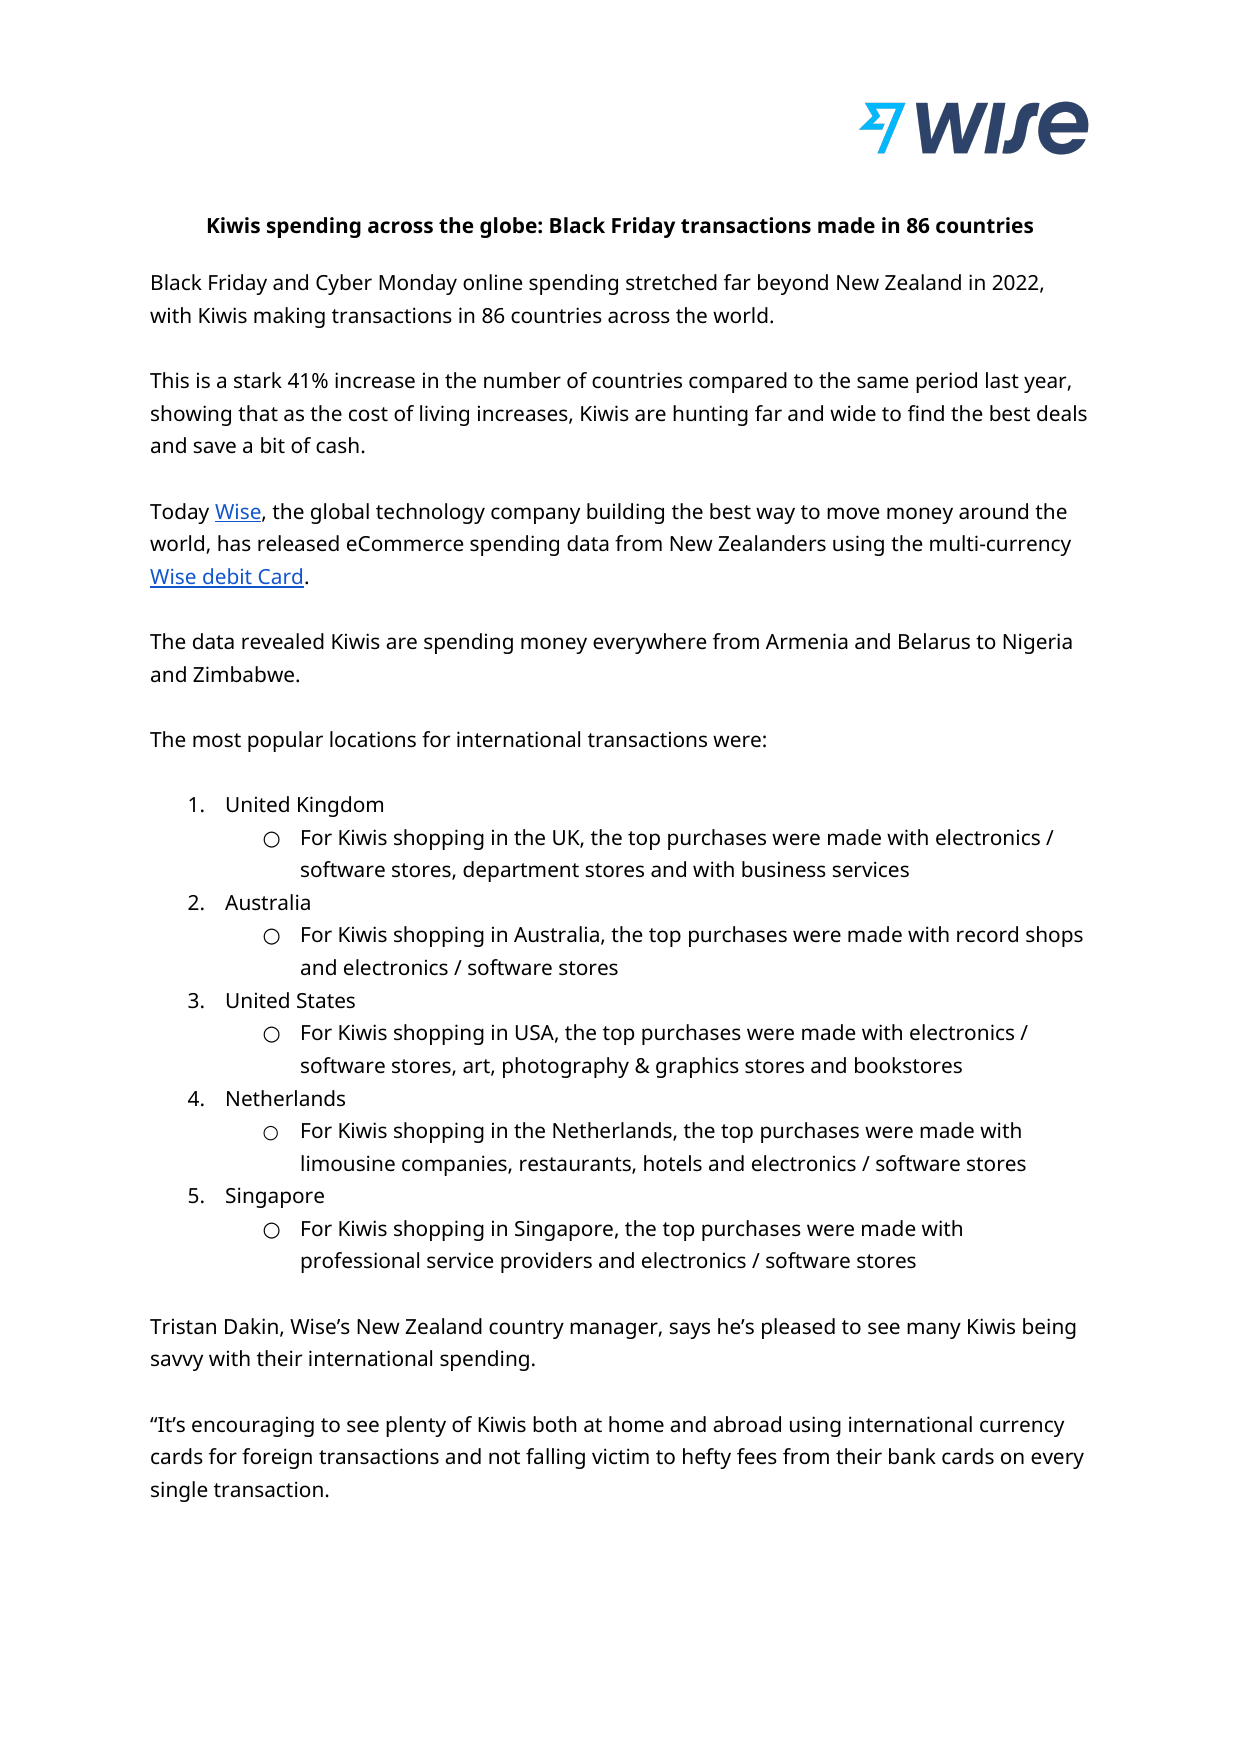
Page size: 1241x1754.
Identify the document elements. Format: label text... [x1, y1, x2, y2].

text Tristan Dakin, Wise’s New Zealand country manager, says he’s pleased to see many Kiwis being savvy with their international spending. [150, 1312, 1090, 1373]
list For Kiwis shopping in the Netherlands, the top purchases were made with limousine companies, restaurants, hotels and electronics / software stores [262, 1116, 1090, 1177]
text The data revealed Kiwis are spending money everywhere from Armenia and Belarus to Nigeria and Zimbabwe. [150, 627, 1090, 688]
list Australia [187, 888, 1090, 916]
text This is a stark 41% increase in the number of countries compared to the same period last year, showing that as the cost of living increases, Kiwis are hunting far and wide to find the best deals and save a bit of cash. [150, 366, 1090, 460]
list For Kiwis shopping in the UK, the top purchases were made with electronics / software stores, department stores and with business services [262, 823, 1090, 884]
list Singapore [187, 1181, 1090, 1210]
list United Kingdom [187, 790, 1090, 819]
text Today Wise, the global technology company building the best way to move money around the world, has released eCommerce spending data from New Zealanders using the multi-currency Wise debit Card. [150, 497, 1090, 590]
text The most popular locations for international transactions were: [150, 725, 1090, 753]
list For Kiwis shopping in Australia, the top purchases were made with record shops and electronics / software stores [262, 921, 1090, 982]
text Black Friday and Cyber Monday online spending stretched far beyond New Zealand in 2022, with Kiwis making transactions in 86 countries across the world. [150, 268, 1090, 329]
text Kiwis spending across the globe: Black Friday transactions made in 86 countries [150, 211, 1090, 239]
list For Kiwis shopping in Singapore, the top purchases were made with professional service providers and electronics / software stores [262, 1214, 1090, 1275]
list For Kiwis shopping in USA, the top purchases were made with electronics / software stores, art, photography & graphics stores and bookstores [262, 1018, 1090, 1079]
list Netherlands [187, 1084, 1090, 1112]
list United States [187, 986, 1090, 1014]
picture [856, 100, 1091, 157]
text “It’s encouraging to see plenty of Kiwis both at home and abroad using international currency cards for foreign transactions and not falling victim to hefty fees from their bank cards on every single transaction. [150, 1410, 1090, 1503]
